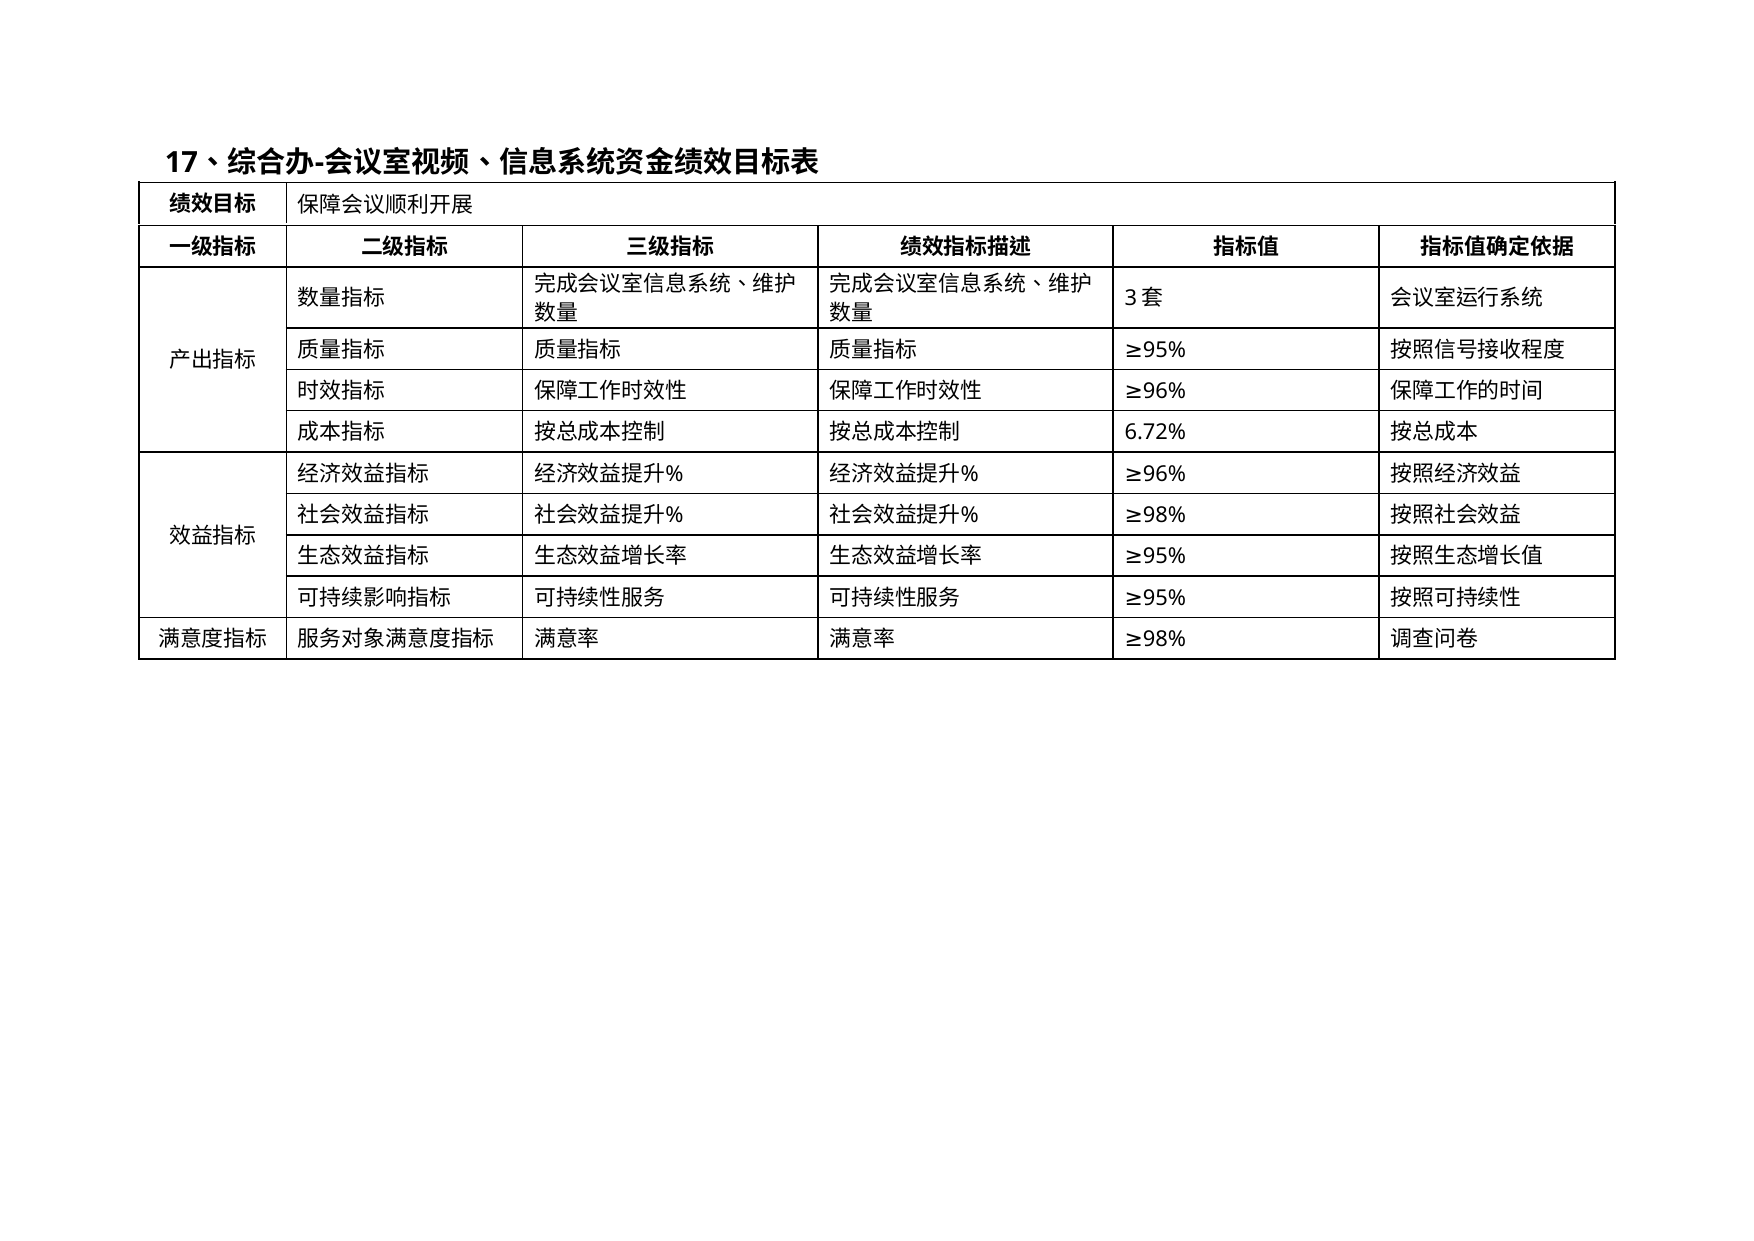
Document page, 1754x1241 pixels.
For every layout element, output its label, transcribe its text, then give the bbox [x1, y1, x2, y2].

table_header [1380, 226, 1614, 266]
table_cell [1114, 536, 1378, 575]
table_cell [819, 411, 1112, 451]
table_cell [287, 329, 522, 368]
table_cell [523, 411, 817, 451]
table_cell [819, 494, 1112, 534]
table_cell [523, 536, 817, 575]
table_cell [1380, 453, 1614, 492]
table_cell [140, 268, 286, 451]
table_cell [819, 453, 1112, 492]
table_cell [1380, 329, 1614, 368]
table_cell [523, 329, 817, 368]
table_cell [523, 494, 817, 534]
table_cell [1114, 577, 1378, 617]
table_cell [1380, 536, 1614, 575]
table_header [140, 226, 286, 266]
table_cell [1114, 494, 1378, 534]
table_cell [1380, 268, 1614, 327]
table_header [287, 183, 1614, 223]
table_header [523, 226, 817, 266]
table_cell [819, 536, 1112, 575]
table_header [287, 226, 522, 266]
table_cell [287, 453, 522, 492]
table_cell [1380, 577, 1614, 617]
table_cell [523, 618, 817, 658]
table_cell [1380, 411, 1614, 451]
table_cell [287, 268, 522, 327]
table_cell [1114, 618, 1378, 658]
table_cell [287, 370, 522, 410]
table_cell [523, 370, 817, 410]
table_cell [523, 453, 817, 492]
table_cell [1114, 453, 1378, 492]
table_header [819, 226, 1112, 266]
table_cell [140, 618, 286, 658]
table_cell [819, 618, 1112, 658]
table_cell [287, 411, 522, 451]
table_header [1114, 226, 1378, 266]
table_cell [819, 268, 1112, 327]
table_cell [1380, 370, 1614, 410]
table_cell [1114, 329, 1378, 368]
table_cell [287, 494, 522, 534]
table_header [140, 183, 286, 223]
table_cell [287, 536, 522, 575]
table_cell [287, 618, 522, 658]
text 17、综合办-会议室视频、信息系统资金绩效目标表 [106, 142, 1648, 181]
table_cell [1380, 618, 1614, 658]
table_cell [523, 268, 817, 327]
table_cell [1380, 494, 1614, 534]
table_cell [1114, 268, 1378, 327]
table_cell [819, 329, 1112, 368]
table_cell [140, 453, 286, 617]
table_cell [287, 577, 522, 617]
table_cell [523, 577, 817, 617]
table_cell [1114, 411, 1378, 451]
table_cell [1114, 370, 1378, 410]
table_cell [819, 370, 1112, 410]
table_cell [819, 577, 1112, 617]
